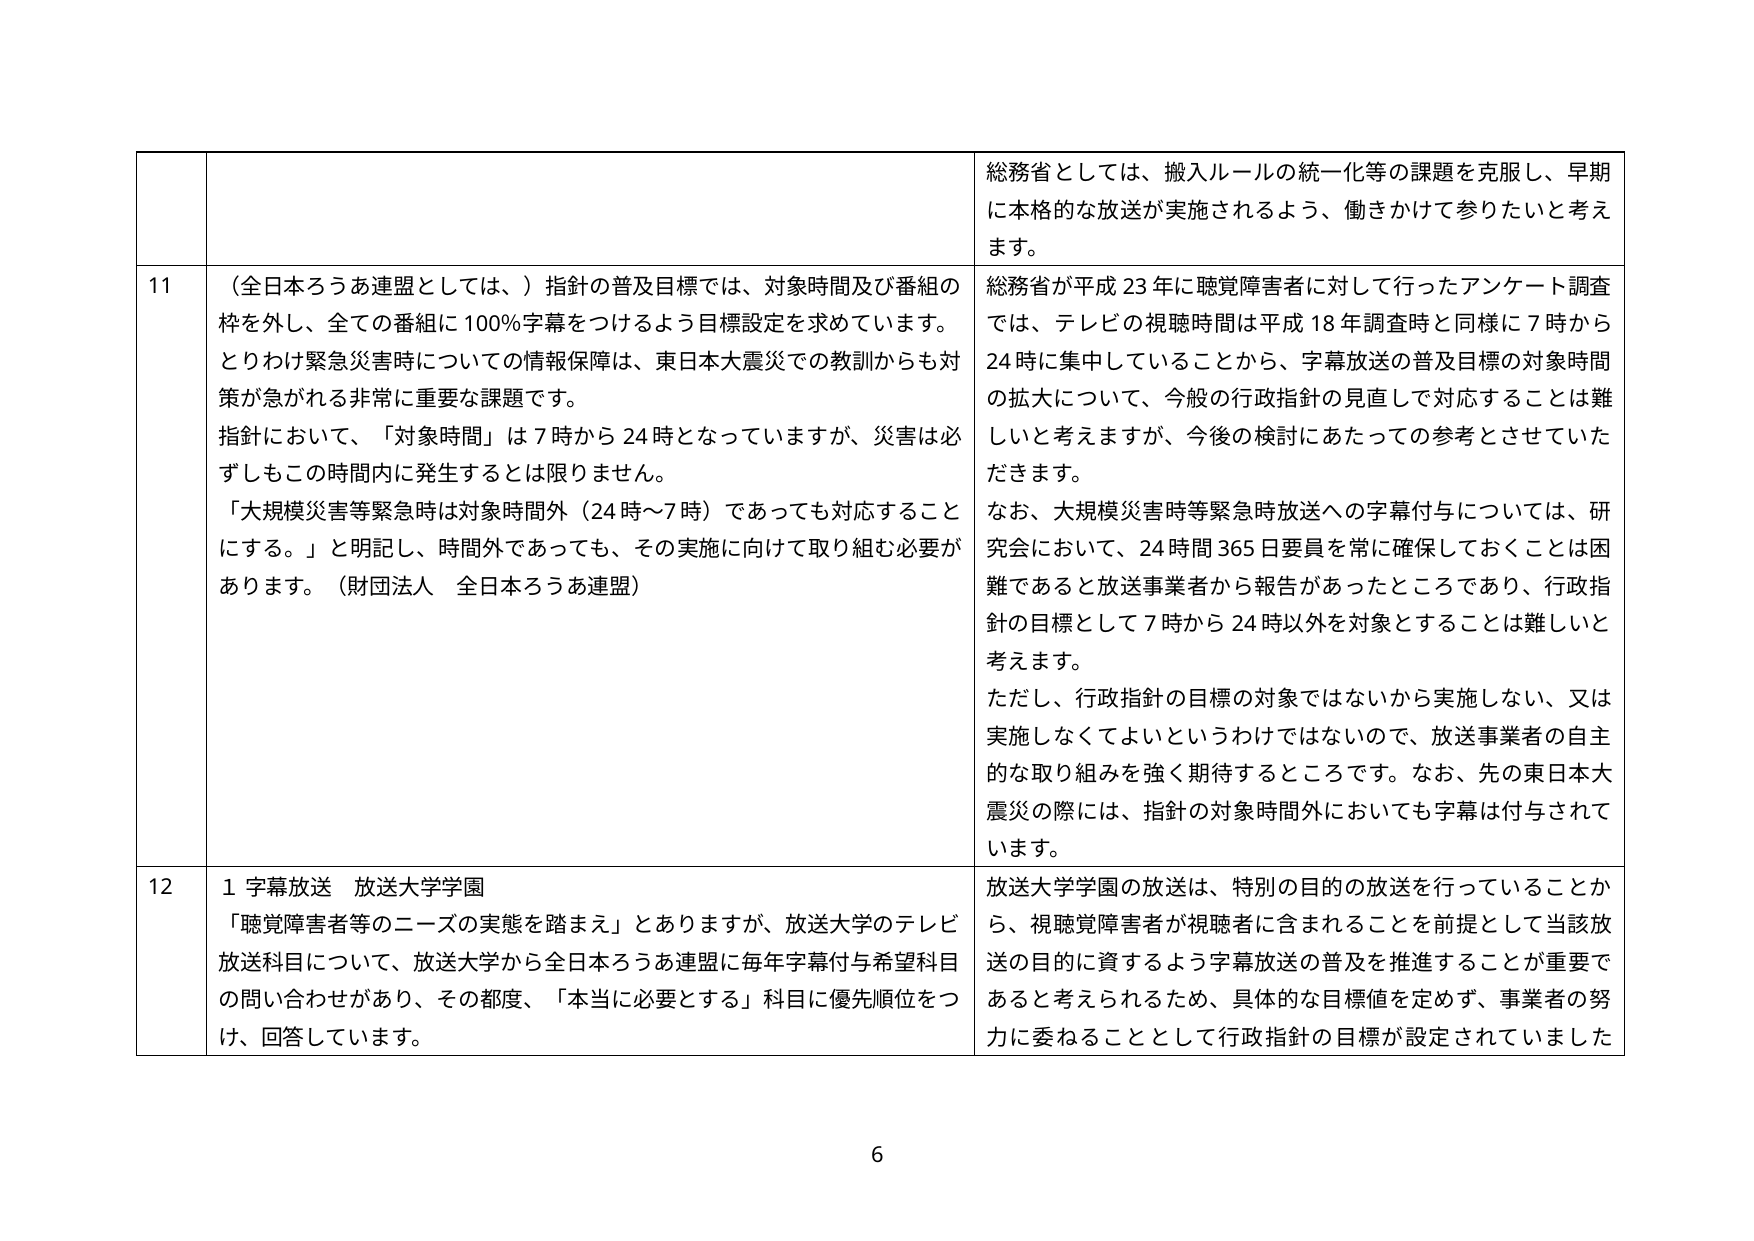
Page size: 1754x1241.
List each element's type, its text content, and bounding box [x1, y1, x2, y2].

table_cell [207, 153, 974, 265]
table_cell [207, 867, 974, 1054]
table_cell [975, 867, 1624, 1054]
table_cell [975, 153, 1624, 265]
table_cell 12 [137, 867, 206, 1054]
table_cell 11 [137, 266, 206, 866]
table_cell 総務省が平成23年に聴覚障害者に対して行ったアンケート調査では、テレビの視聴時間は平成18年調査時と同様に7時から24時に集中していることから、字幕放送の普及目標の対象時間の拡大について、今般の行政指針の見直しで対応することは難しいと考えますが、今後の検討にあたっての参考とさせていただきます。 なお、大規模災害時等緊急時放送への字幕付与については、研究会において、24時間365日要員を常に確保しておくことは困難であると放送事業者から報告があったところであり、行政指針の目標として7時から24時以外を対象とすることは難しいと考えます。 ただし、行政指針の目標の対象ではないから実施しない、又は実施しなくてよいというわけではないので、放送事業者の自主的な取り組みを強く期待するところです。なお、先の東日本大震災の際には、指針の対象時間外においても字幕は付与されています。 [975, 266, 1624, 866]
table_cell （全日本ろうあ連盟としては、）指針の普及目標では、対象時間及び番組の枠を外し、全ての番組に100％字幕をつけるよう目標設定を求めています。 とりわけ緊急災害時についての情報保障は、東日本大震災での教訓からも対策が急がれる非常に重要な課題です。 指針において、「対象時間」は7時から24時となっていますが、災害は必ずしもこの時間内に発生するとは限りません。 「大規模災害等緊急時は対象時間外（24時～7時）であっても対応することにする。」と明記し、時間外であっても、その実施に向けて取り組む必要があります。（財団法人 全日本ろうあ連盟） [207, 266, 974, 866]
table_cell 10 [137, 153, 206, 265]
